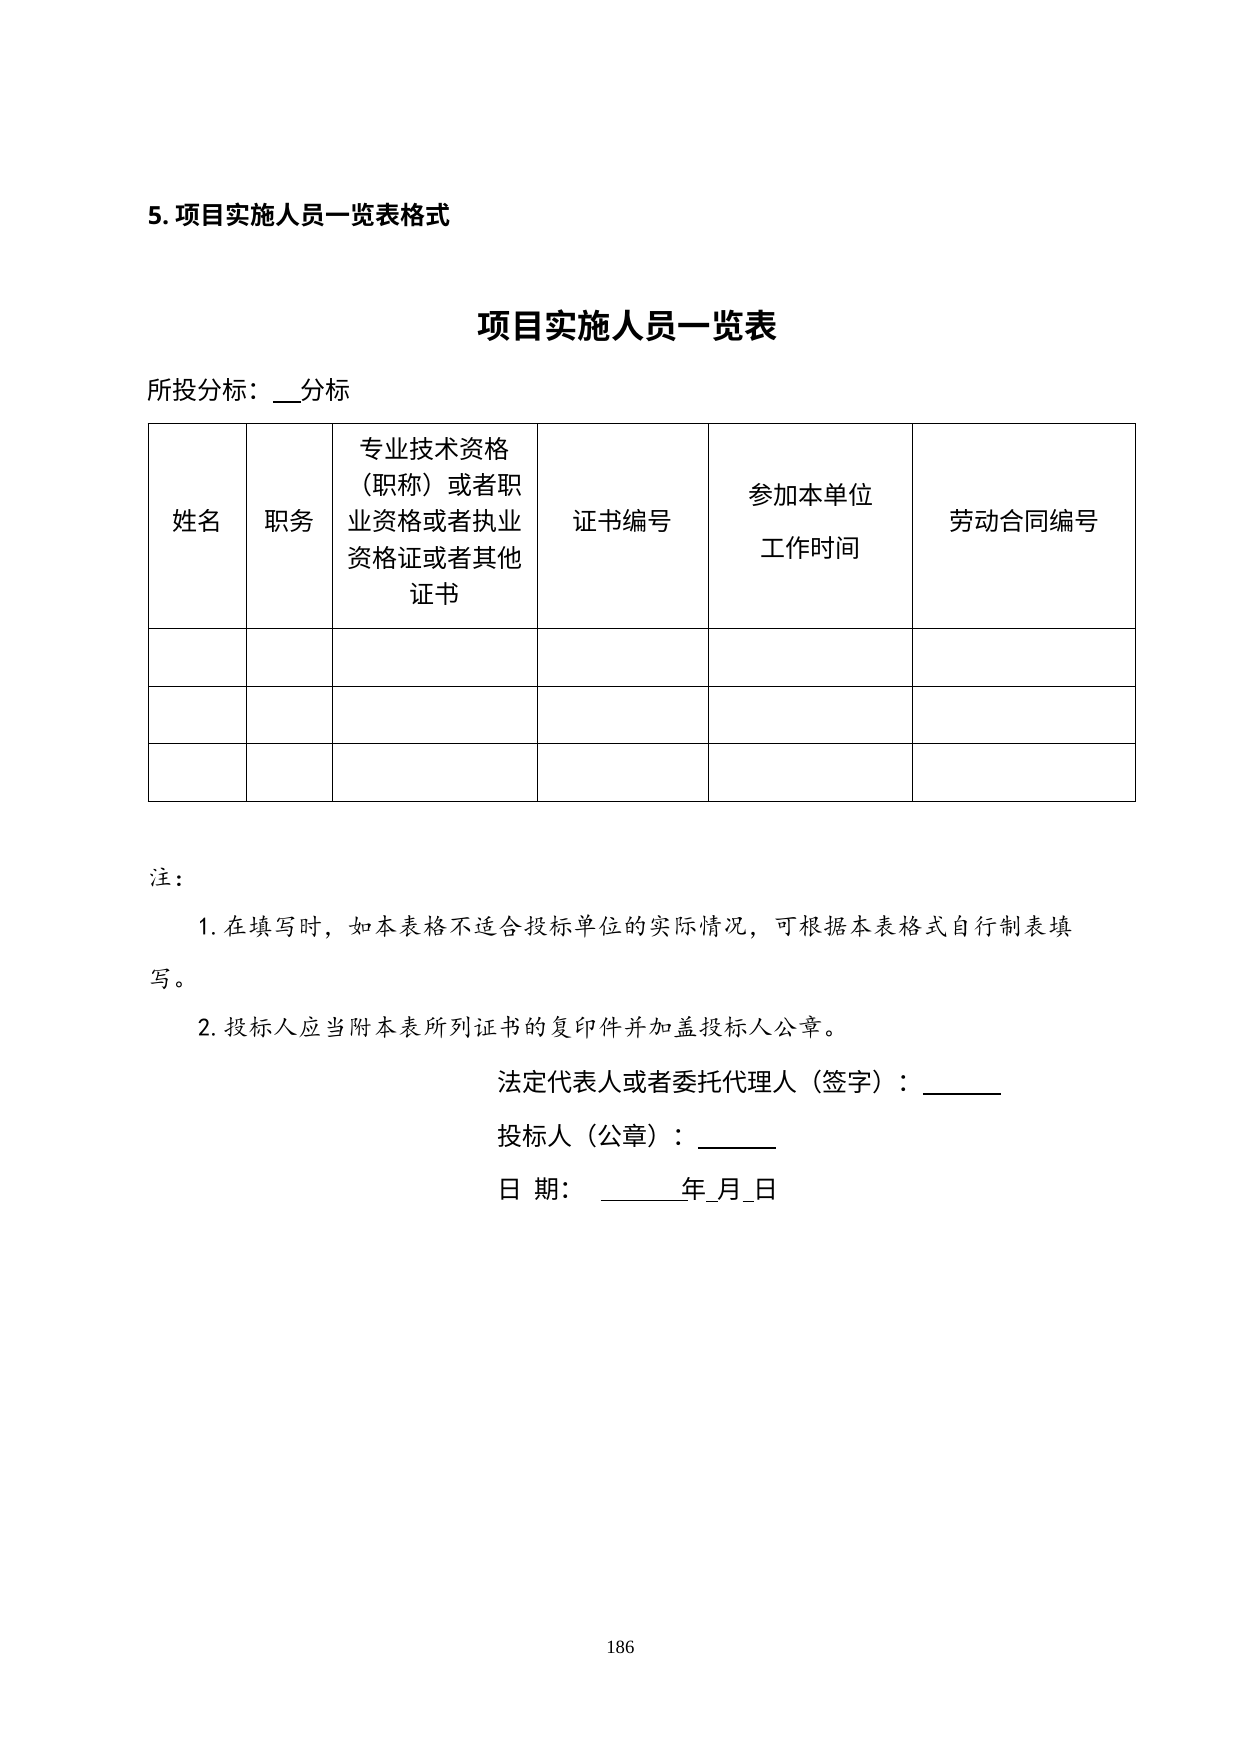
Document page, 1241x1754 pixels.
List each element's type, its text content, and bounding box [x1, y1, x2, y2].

table_header 劳动合同编号 [913, 424, 1135, 628]
table_cell [247, 687, 332, 743]
table_cell [709, 744, 912, 801]
text 2.投标人应当附本表所列证书的复印件并加盖投标人公章。 [148, 1008, 1093, 1043]
text 法定代表人或者委托代理人（签字）： [148, 1062, 1093, 1099]
table_cell [913, 744, 1135, 801]
table_cell [913, 629, 1135, 686]
table_cell [247, 744, 332, 801]
table_cell [149, 744, 246, 801]
table_cell [709, 629, 912, 686]
table_header 姓名 [149, 424, 246, 628]
table_header 证书编号 [538, 424, 708, 628]
table_cell [149, 629, 246, 686]
table_cell [538, 629, 708, 686]
table_cell [247, 629, 332, 686]
text 日 期： 年 月 日 [148, 1169, 1093, 1206]
table_cell [149, 687, 246, 743]
table_header 职务 [247, 424, 332, 628]
table_cell [333, 629, 537, 686]
table_cell [333, 687, 537, 743]
text 所投分标： 分标 [148, 354, 1093, 423]
table_cell [538, 687, 708, 743]
text 项目实施人员一览表 [162, 300, 1093, 348]
text 5. 项目实施人员一览表格式 [148, 195, 1093, 232]
table_cell [913, 687, 1135, 743]
text 1.在填写时，如本表格不适合投标单位的实际情况，可根据本表格式自行制表填写。 [148, 907, 1093, 994]
table_cell [333, 744, 537, 801]
table_header 专业技术资格（职称）或者职业资格或者执业资格证或者其他证书 [333, 424, 537, 628]
text 注： [148, 858, 1093, 893]
table_cell [538, 744, 708, 801]
table_cell [709, 687, 912, 743]
table_header 参加本单位 工作时间 [709, 424, 912, 628]
text 投标人（公章）： [148, 1116, 1093, 1152]
